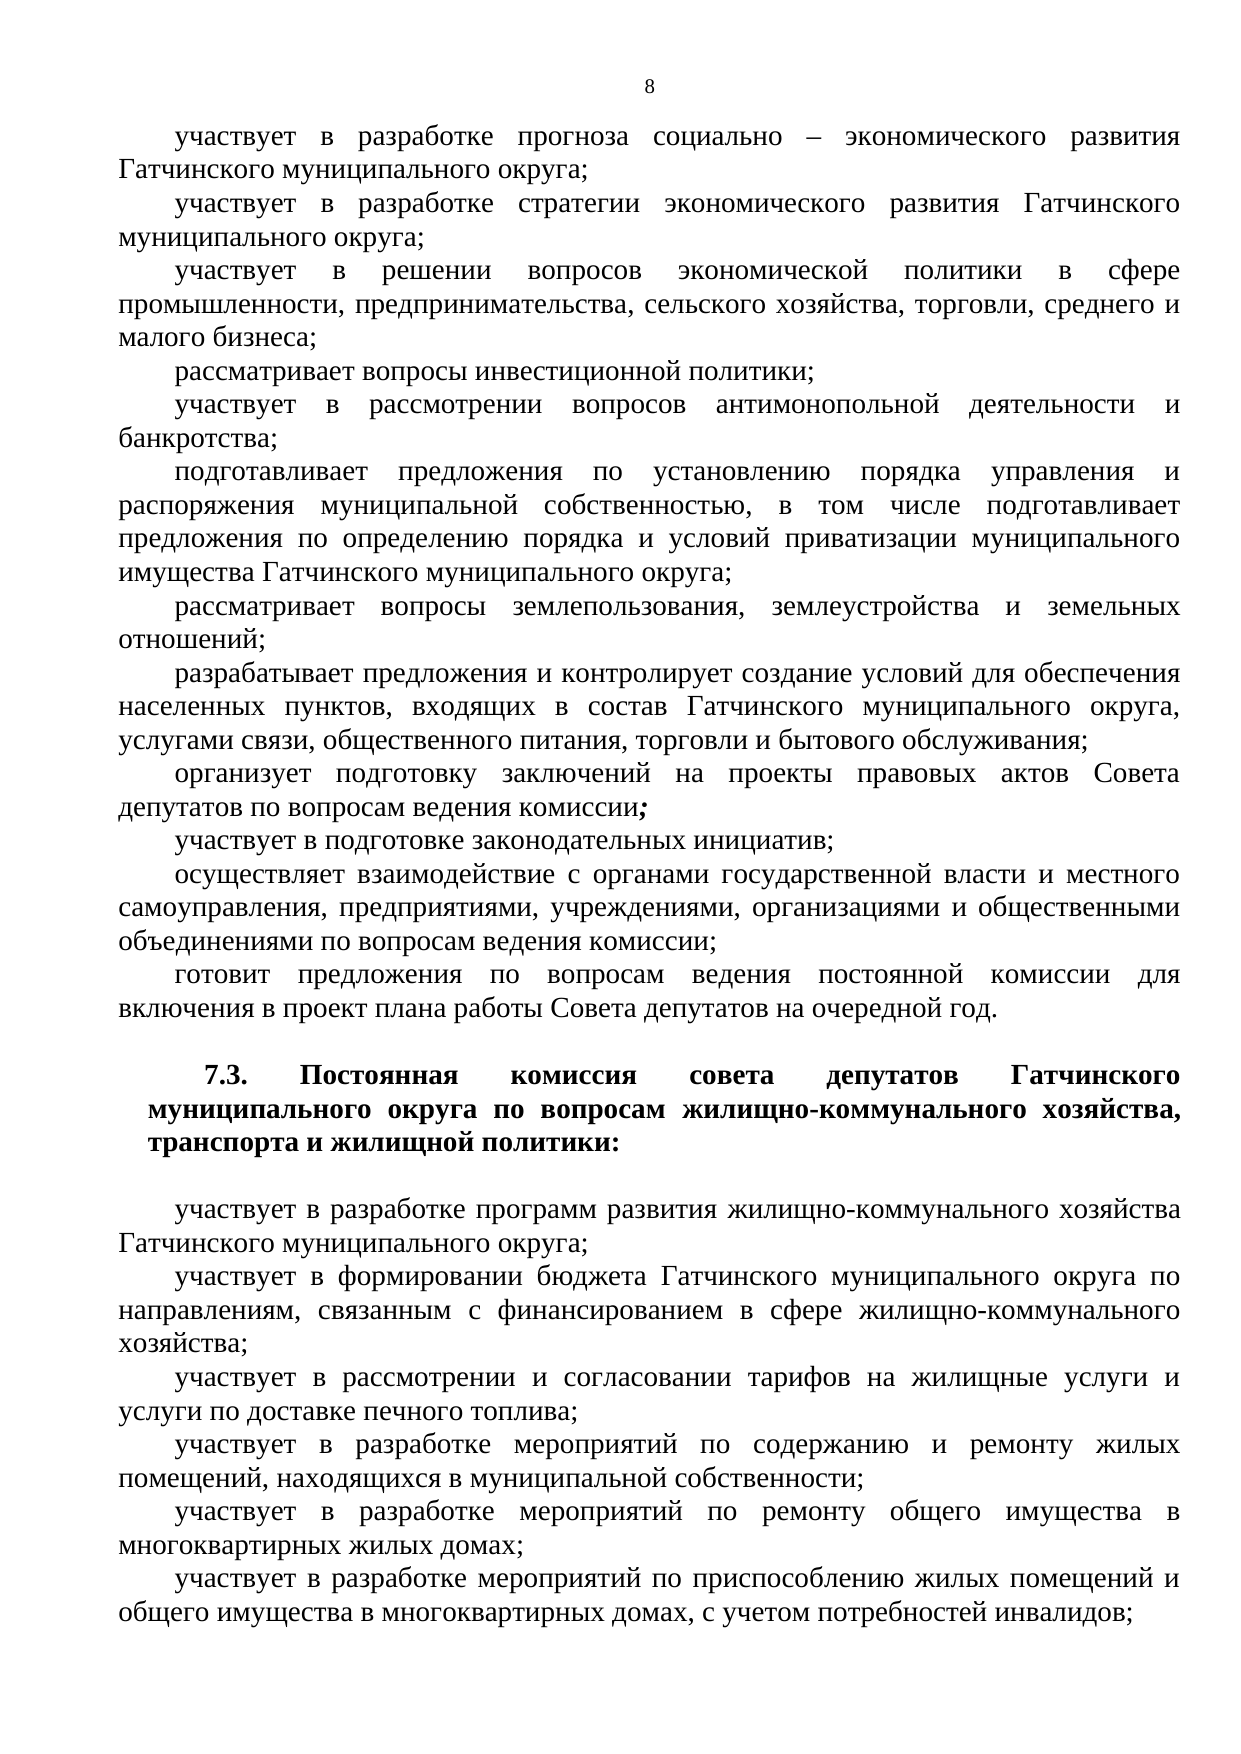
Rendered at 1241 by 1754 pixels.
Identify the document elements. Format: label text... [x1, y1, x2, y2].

text организует подготовку заключений на проекты правовых актов Совета депутатов по вопросам ведения комиссии; [118, 755, 1181, 822]
text участвует в разработке программ развития жилищно-коммунального хозяйства Гатчинского муниципального округа; [118, 1191, 1181, 1258]
text участвует в разработке стратегии экономического развития Гатчинского муниципального округа; [118, 185, 1181, 252]
text участвует в рассмотрении вопросов антимонопольной деятельности и банкротства; [118, 386, 1181, 453]
text участвует в разработке мероприятий по содержанию и ремонту жилых помещений, находящихся в муниципальной собственности; [118, 1426, 1181, 1493]
text разрабатывает предложения и контролирует создание условий для обеспечения населенных пунктов, входящих в состав Гатчинского муниципального округа, услугами связи, общественного питания, торговли и бытового обслуживания; [118, 655, 1181, 755]
text подготавливает предложения по установлению порядка управления и распоряжения муниципальной собственностью, в том числе подготавливает предложения по определению порядка и условий приватизации муниципального имущества Гатчинского муниципального округа; [118, 453, 1181, 588]
text 7.3. Постоянная комиссия совета депутатов Гатчинского муниципального округа по вопросам жилищно-коммунального хозяйства, транспорта и жилищной политики: [148, 1057, 1181, 1158]
text участвует в формировании бюджета Гатчинского муниципального округа по направлениям, связанным с финансированием в сфере жилищно-коммунального хозяйства; [118, 1258, 1181, 1359]
text осуществляет взаимодействие с органами государственной власти и местного самоуправления, предприятиями, учреждениями, организациями и общественными объединениями по вопросам ведения комиссии; [118, 856, 1181, 957]
text рассматривает вопросы землепользования, землеустройства и земельных отношений; [118, 588, 1181, 655]
text участвует в подготовке законодательных инициатив; [118, 822, 1181, 856]
text участвует в разработке мероприятий по ремонту общего имущества в многоквартирных жилых домах; [118, 1493, 1181, 1560]
text готовит предложения по вопросам ведения постоянной комиссии для включения в проект плана работы Совета депутатов на очередной год. [118, 957, 1181, 1024]
text участвует в рассмотрении и согласовании тарифов на жилищные услуги и услуги по доставке печного топлива; [118, 1359, 1181, 1426]
text участвует в решении вопросов экономической политики в сфере промышленности, предпринимательства, сельского хозяйства, торговли, среднего и малого бизнеса; [118, 252, 1181, 353]
text рассматривает вопросы инвестиционной политики; [118, 353, 1181, 386]
text участвует в разработке мероприятий по приспособлению жилых помещений и общего имущества в многоквартирных домах, с учетом потребностей инвалидов; [118, 1560, 1181, 1627]
text участвует в разработке прогноза социально – экономического развития Гатчинского муниципального округа; [118, 118, 1181, 185]
